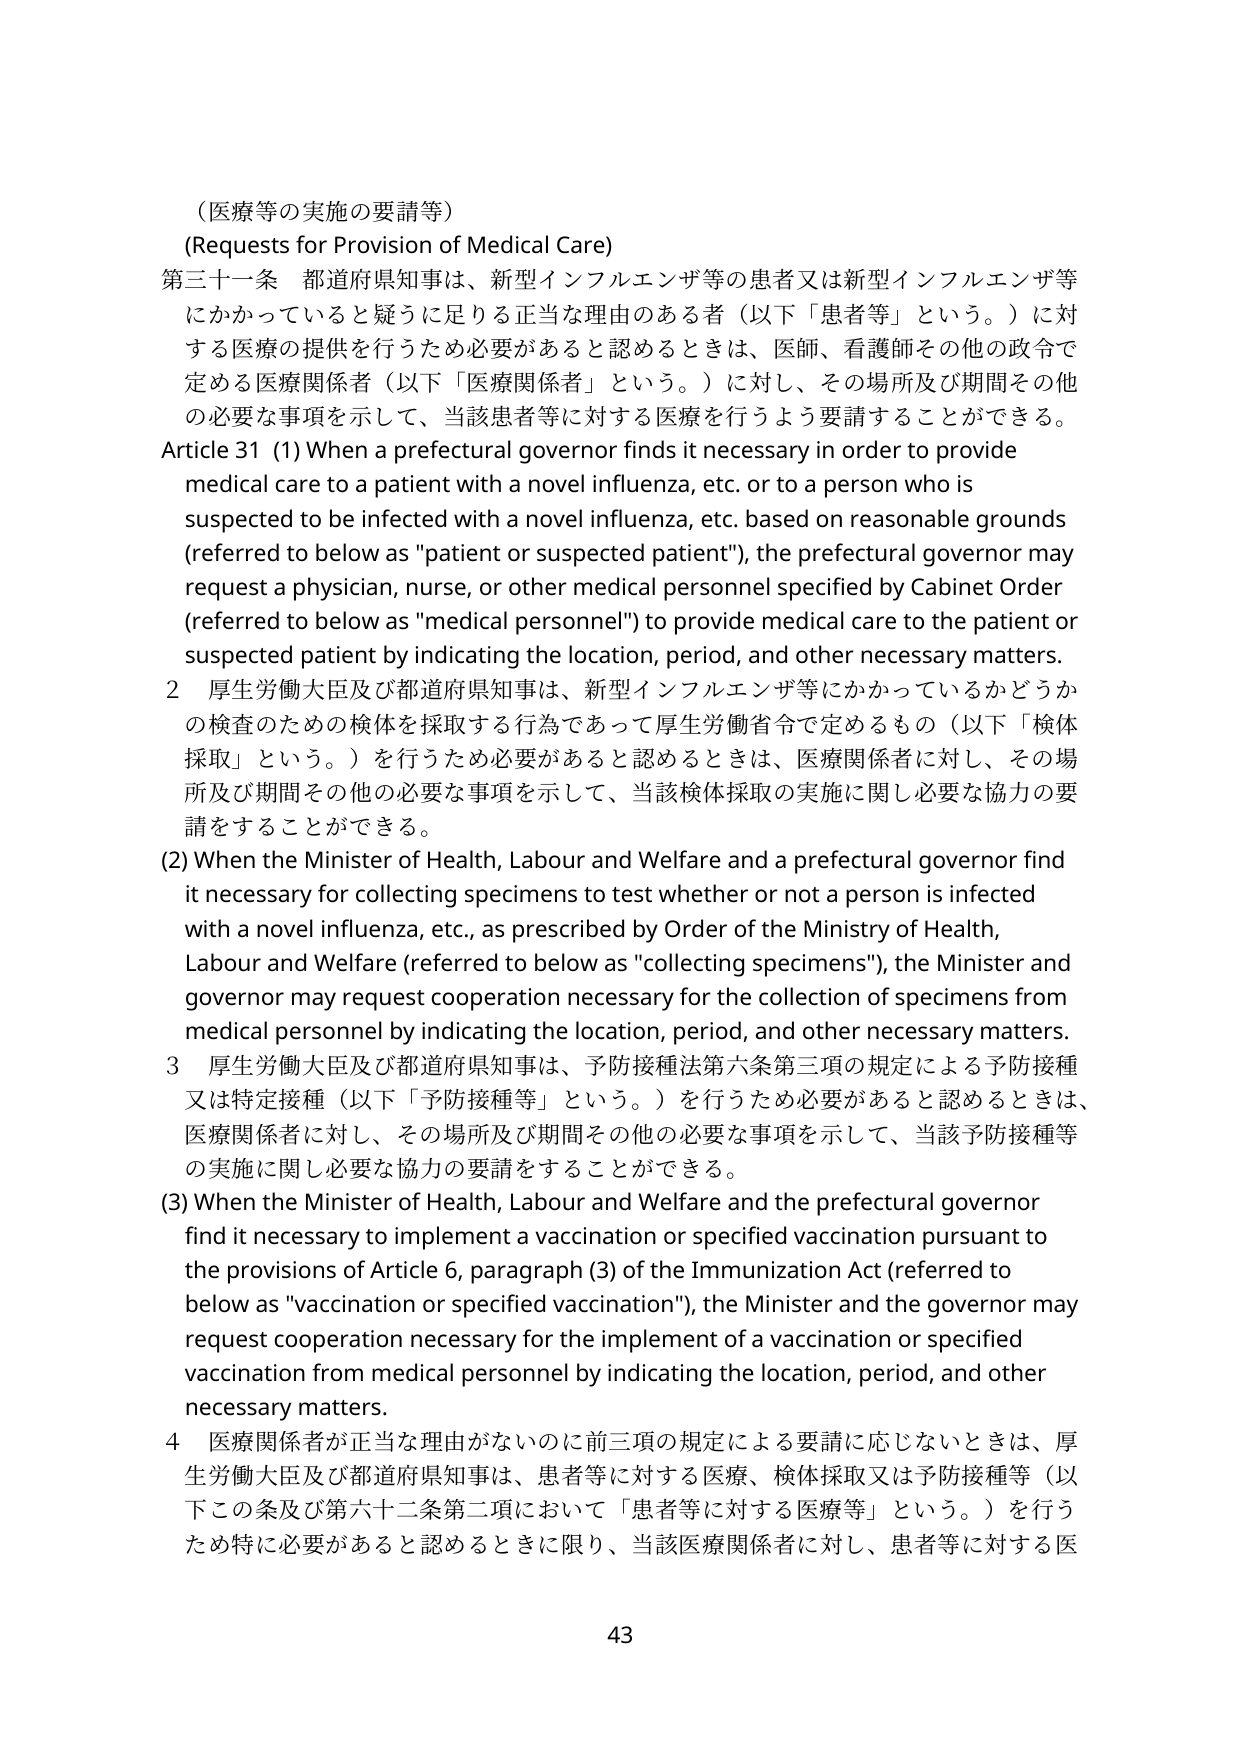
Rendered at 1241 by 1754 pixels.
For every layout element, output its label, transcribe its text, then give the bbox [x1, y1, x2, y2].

text （医療等の実施の要請等） [184, 194, 1079, 228]
text (Requests for Provision of Medical Care) [184, 228, 1079, 262]
text ３ 厚生労働大臣及び都道府県知事は、予防接種法第六条第三項の規定による予防接種又は特定接種（以下「予防接種等」という。）を行うため必要があると認めるときは、医療関係者に対し、その場所及び期間その他の必要な事項を示して、当該予防接種等の実施に関し必要な協力の要請をすることができる。 [161, 1048, 1079, 1184]
text (3) When the Minister of Health, Labour and Welfare and the prefectural governor find it necessary to implement a vaccination or specified vaccination pursuant to the provisions of Article 6, paragraph (3) of the Immunization Act (referred to below as "vaccination or specified vaccination"), the Minister and the governor may request cooperation necessary for the implement of a vaccination or specified vaccination from medical personnel by indicating the location, period, and other necessary matters. [161, 1184, 1079, 1424]
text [161, 1424, 1079, 1560]
text 第三十一条 都道府県知事は、新型インフルエンザ等の患者又は新型インフルエンザ等にかかっていると疑うに足りる正当な理由のある者（以下「患者等」という。）に対する医療の提供を行うため必要があると認めるときは、医師、看護師その他の政令で定める医療関係者（以下「医療関係者」という。）に対し、その場所及び期間その他の必要な事項を示して、当該患者等に対する医療を行うよう要請することができる。 [161, 262, 1079, 433]
text Article 31 (1) When a prefectural governor finds it necessary in order to provide medical care to a patient with a novel influenza, etc. or to a person who is suspected to be infected with a novel influenza, etc. based on reasonable grounds (referred to below as "patient or suspected patient"), the prefectural governor may request a physician, nurse, or other medical personnel specified by Cabinet Order (referred to below as "medical personnel") to provide medical care to the patient or suspected patient by indicating the location, period, and other necessary matters. [161, 433, 1079, 672]
text (2) When the Minister of Health, Labour and Welfare and a prefectural governor find it necessary for collecting specimens to test whether or not a person is infected with a novel influenza, etc., as prescribed by Order of the Ministry of Health, Labour and Welfare (referred to below as "collecting specimens"), the Minister and governor may request cooperation necessary for the collection of specimens from medical personnel by indicating the location, period, and other necessary matters. [161, 843, 1079, 1048]
text ２ 厚生労働大臣及び都道府県知事は、新型インフルエンザ等にかかっているかどうかの検査のための検体を採取する行為であって厚生労働省令で定めるもの（以下「検体採取」という。）を行うため必要があると認めるときは、医療関係者に対し、その場所及び期間その他の必要な事項を示して、当該検体採取の実施に関し必要な協力の要請をすることができる。 [161, 672, 1079, 843]
